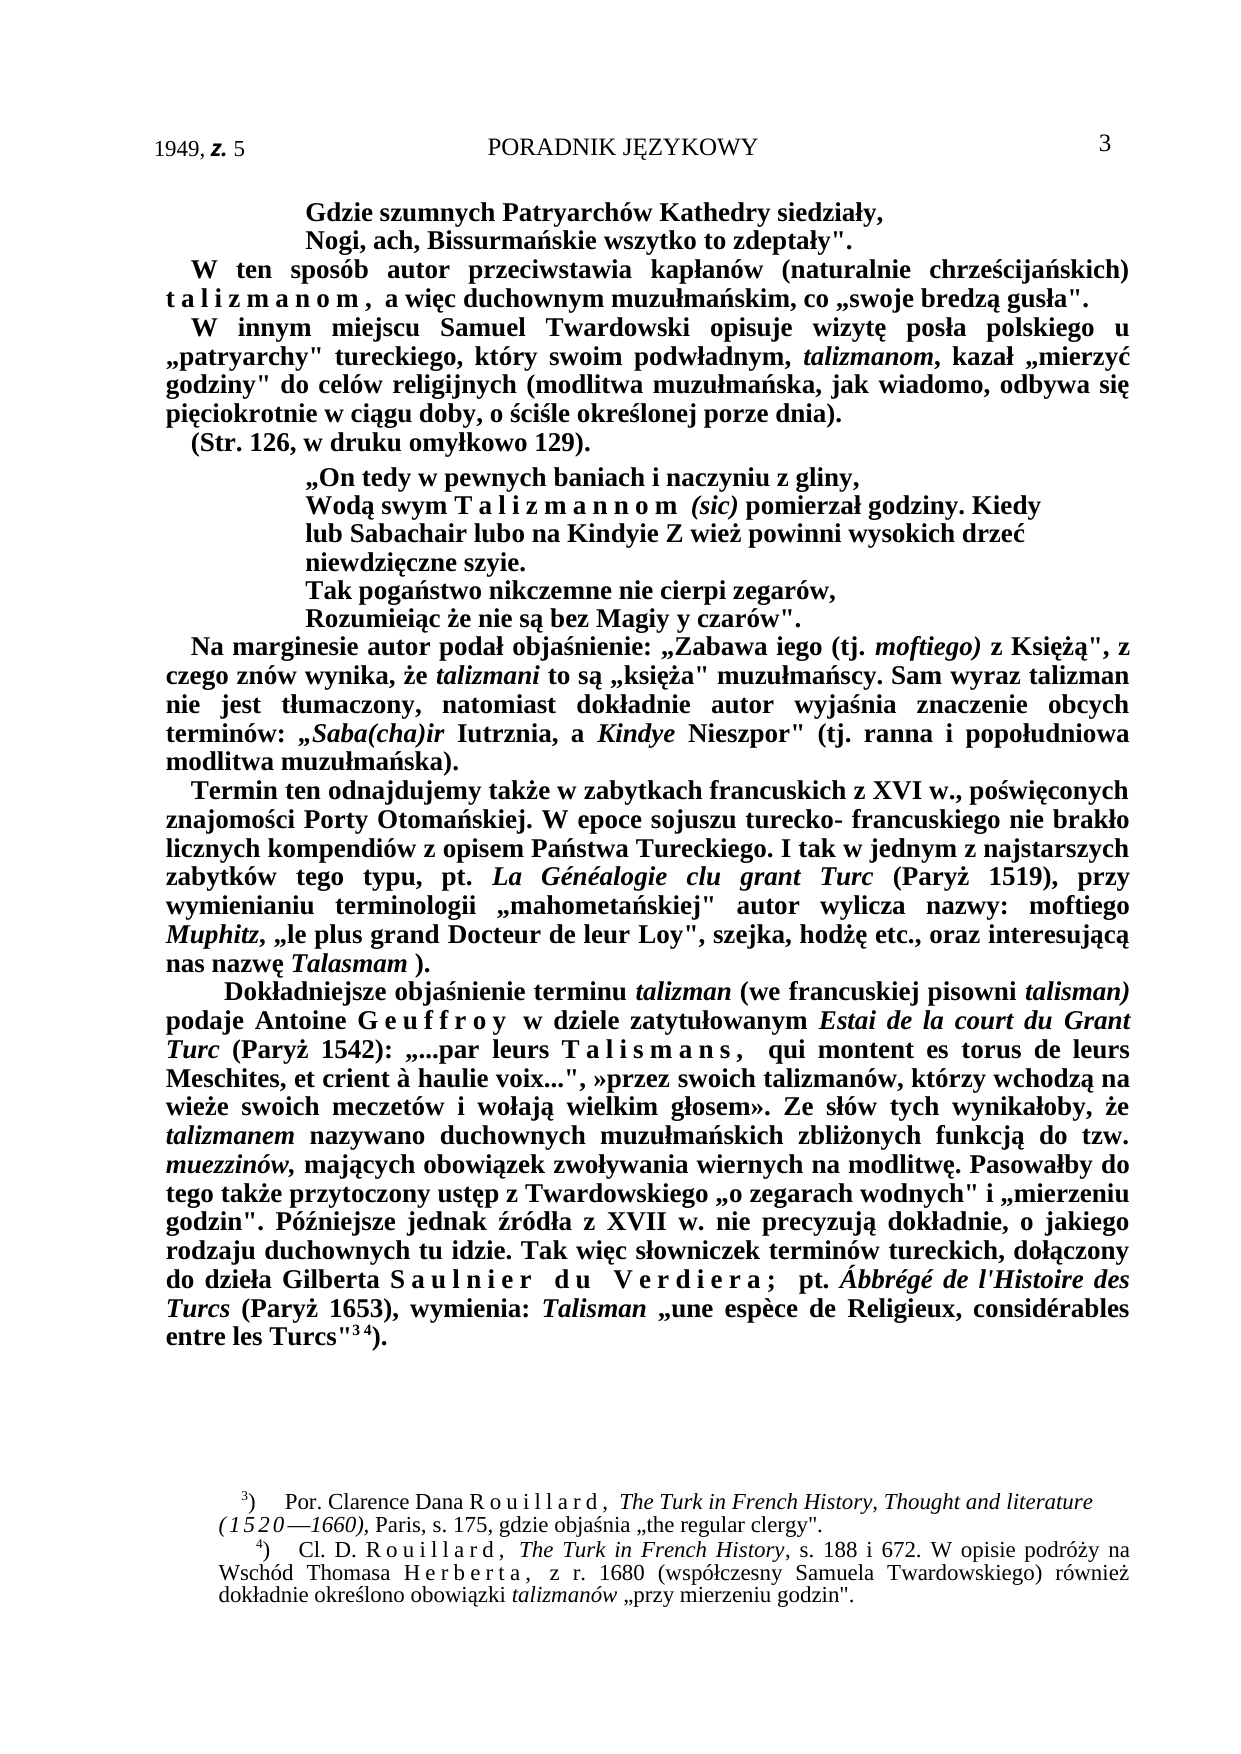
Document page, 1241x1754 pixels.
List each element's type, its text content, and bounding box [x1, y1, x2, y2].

text PORADNIK JĘZYKOWY [487, 135, 759, 160]
text 3) Por. Clarence Dana Rouillard, The Turk in French History, Thought and literature (1520—1660), Paris, s. 175, gdzie objaśnia „the regular clergy". [218, 1492, 1130, 1537]
text Rozumieiąc że nie są bez Magiy y czarów". [305, 605, 1130, 633]
text W ten sposób autor przeciwstawia kapłanów (naturalnie chrześcijańskich) talizmanom, a więc duchownym muzułmańskim, co „swoje bredzą gusła". [166, 255, 1130, 313]
text 3 [1098, 132, 1111, 157]
text W innym miejscu Samuel Twardowski opisuje wizytę posła polskiego u „patryarchy" tureckiego, który swoim podwładnym, talizmanom, kazał „mierzyć godziny" do celów religijnych (modlitwa muzułmańska, jak wiadomo, odbywa się pięciokrotnie w ciągu doby, o ściśle określonej porze dnia). [166, 313, 1130, 428]
text (Str. 126, w druku omyłkowo 129). [166, 428, 1130, 457]
text 1949, z. 5 [153, 138, 245, 161]
text Wodą swym Talizmannom (sic) pomierzał godziny. Kiedy lub Sabachair lubo na Kindyie Z wież powinni wysokich drzeć niewdzięczne szyie. [305, 492, 1070, 577]
text 4) Cl. D. Rouillard, The Turk in French History, s. 188 i 672. W opisie podróży na Wschód Thomasa Herberta, z r. 1680 (współczesny Samuela Twardowskiego) również dokładnie określono obowiązki talizmanów „przy mierzeniu godzin". [218, 1540, 1130, 1607]
text Termin ten odnajdujemy także w zabytkach francuskich z XVI w., poświęconych znajomości Porty Otomańskiej. W epoce sojuszu turecko- francuskiego nie brakło licznych kompendiów z opisem Państwa Tureckiego. I tak w jednym z najstarszych zabytków tego typu, pt. La Généalogie clu grant Turc (Paryż 1519), przy wymienianiu terminologii „mahometańskiej" autor wylicza nazwy: moftiego Muphitz, „le plus grand Docteur de leur Loy", szejka, hodżę etc., oraz interesującą nas nazwę Talasmam ). [166, 777, 1130, 978]
text Nogi, ach, Bissurmańskie wszytko to zdeptały". [305, 228, 1130, 255]
text „On tedy w pewnych baniach i naczyniu z gliny, [305, 464, 1130, 492]
text Dokładniejsze objaśnienie terminu talizman (we francuskiej pisowni talisman) podaje Antoine Geuffroy w dziele zatytułowanym Estai de la court du Grant Turc (Paryż 1542): „...par leurs Talismans, qui montent es torus de leurs Meschites, et crient à haulie voix...", »przez swoich talizmanów, którzy wchodzą na wieże swoich meczetów i wołają wielkim głosem». Ze słów tych wynikałoby, że talizmanem nazywano duchownych muzułmańskich zbliżonych funkcją do tzw. muezzinów, mających obowiązek zwoływania wiernych na modlitwę. Pasowałby do tego także przytoczony ustęp z Twardowskiego „o zegarach wodnych" i „mierzeniu godzin". Późniejsze jednak źródła z XVII w. nie precyzują dokładnie, o jakiego rodzaju duchownych tu idzie. Tak więc słowniczek terminów tureckich, dołączony do dzieła Gilberta Saulnier du Verdiera; pt. Ábbrégé de l'Histoire des Turcs (Paryż 1653), wymienia: Talisman „une espèce de Religieux, considérables entre les Turcs"3 4). [166, 978, 1130, 1352]
text Gdzie szumnych Patryarchów Kathedry siedziały, [305, 200, 1130, 227]
text Tak pogaństwo nikczemne nie cierpi zegarów, [305, 577, 1130, 605]
text Na marginesie autor podał objaśnienie: „Zabawa iego (tj. moftiego) z Księżą", z czego znów wynika, że talizmani to są „księża" muzułmańscy. Sam wyraz talizman nie jest tłumaczony, natomiast dokładnie autor wyjaśnia znaczenie obcych terminów: „Saba(cha)ir Iutrznia, a Kindye Nieszpor" (tj. ranna i popołudniowa modlitwa muzułmańska). [166, 633, 1130, 777]
